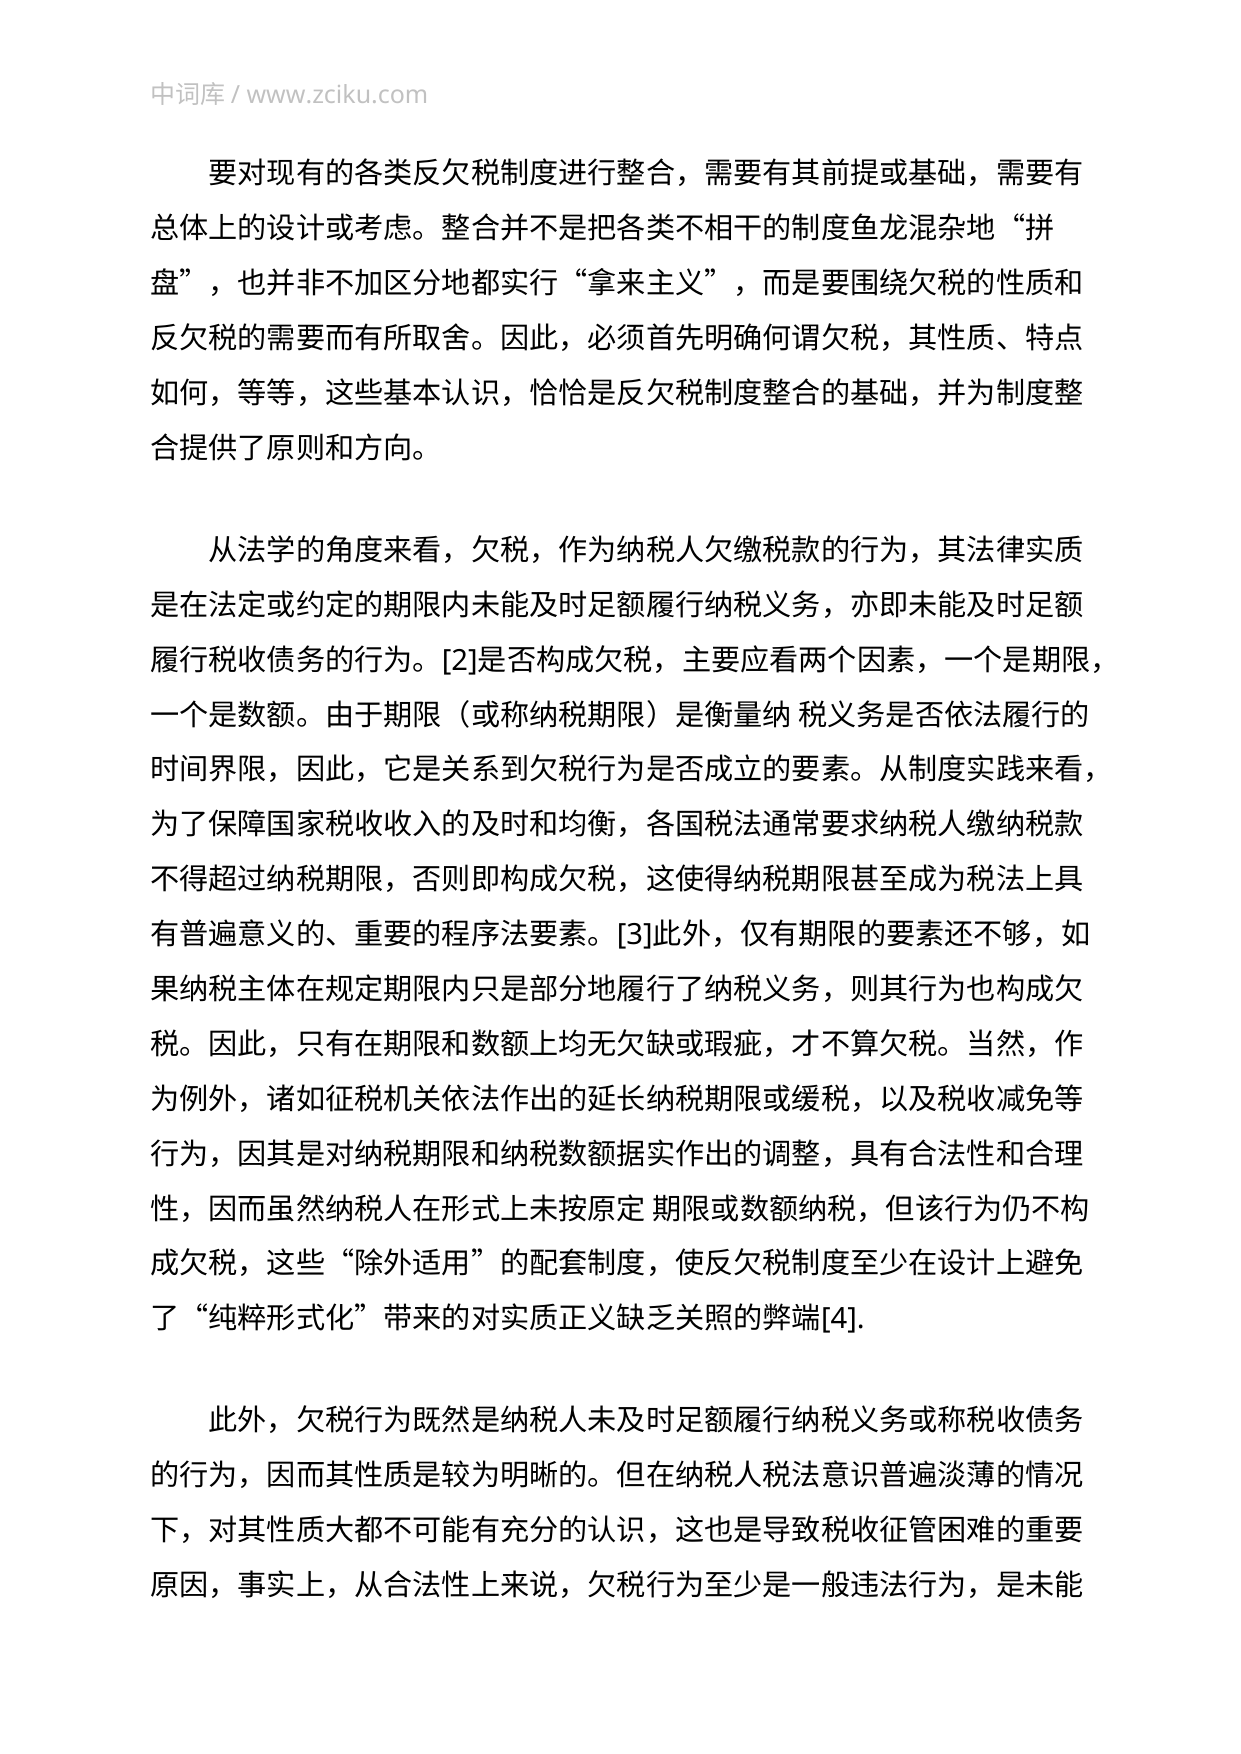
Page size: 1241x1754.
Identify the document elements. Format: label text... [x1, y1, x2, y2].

text 从法学的角度来看，欠税，作为纳税人欠缴税款的行为，其法律实质是在法定或约定的期限内未能及时足额履行纳税义务，亦即未能及时足额履行税收债务的行为。[2]是否构成欠税，主要应看两个因素，一个是期限，一个是数额。由于期限（或称纳税期限）是衡量纳 税义务是否依法履行的时间界限，因此，它是关系到欠税行为是否成立的要素。从制度实践来看，为了保障国家税收收入的及时和均衡，各国税法通常要求纳税人缴纳税款不得超过纳税期限，否则即构成欠税，这使得纳税期限甚至成为税法上具有普遍意义的、重要的程序法要素。[3]此外，仅有期限的要素还不够，如果纳税主体在规定期限内只是部分地履行了纳税义务，则其行为也构成欠税。因此，只有在期限和数额上均无欠缺或瑕疵，才不算欠税。当然，作为例外，诸如征税机关依法作出的延长纳税期限或缓税，以及税收减免等行为，因其是对纳税期限和纳税数额据实作出的调整，具有合法性和合理性，因而虽然纳税人在形式上未按原定 期限或数额纳税，但该行为仍不构成欠税，这些“除外适用”的配套制度，使反欠税制度至少在设计上避免了“纯粹形式化”带来的对实质正义缺乏关照的弊端[4]. [150, 526, 1090, 1337]
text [150, 1397, 1090, 1604]
text 要对现有的各类反欠税制度进行整合，需要有其前提或基础，需要有总体上的设计或考虑。整合并不是把各类不相干的制度鱼龙混杂地“拼盘”，也并非不加区分地都实行“拿来主义”，而是要围绕欠税的性质和反欠税的需要而有所取舍。因此，必须首先明确何谓欠税，其性质、特点如何，等等，这些基本认识，恰恰是反欠税制度整合的基础，并为制度整合提供了原则和方向。 [150, 150, 1090, 467]
